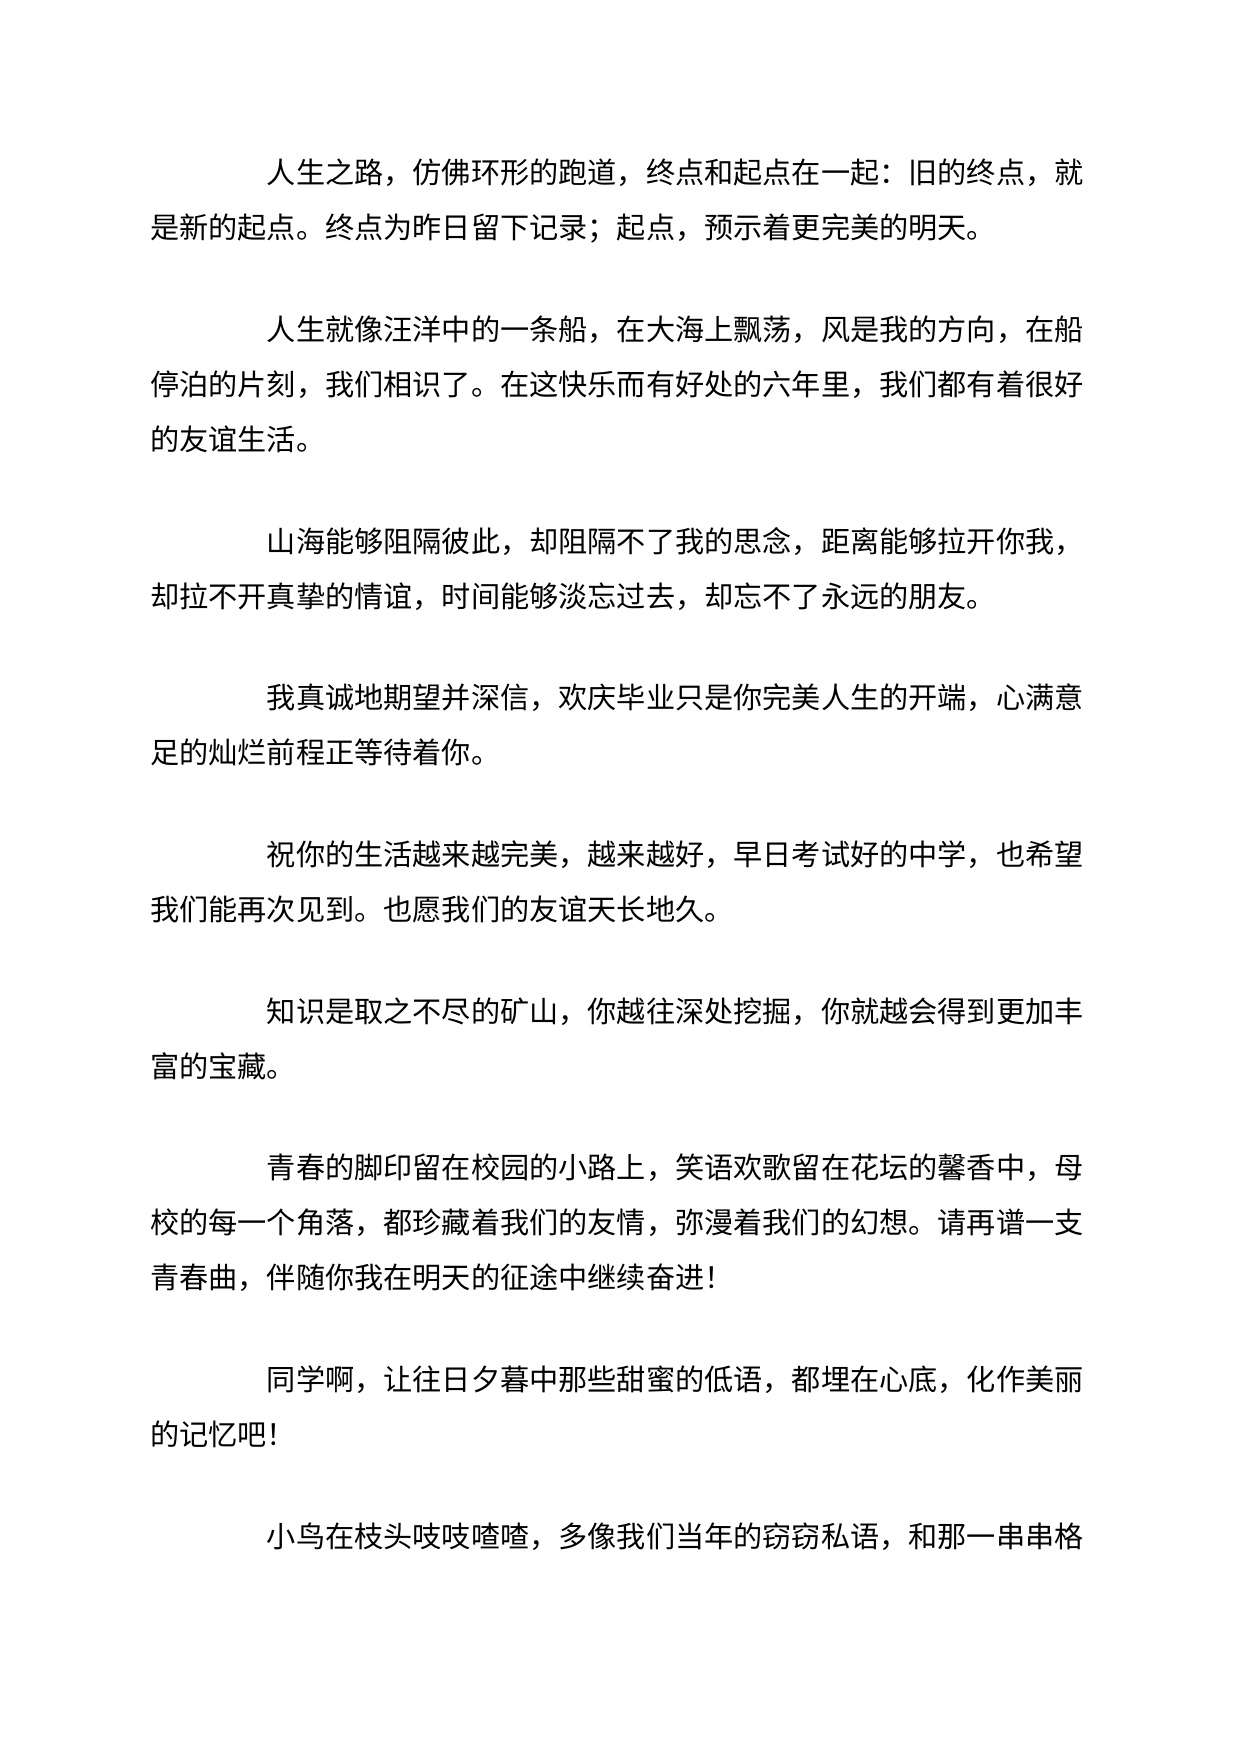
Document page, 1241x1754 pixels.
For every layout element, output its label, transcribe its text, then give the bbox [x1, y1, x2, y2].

text 山海能够阻隔彼此，却阻隔不了我的思念，距离能够拉开你我，却拉不开真挚的情谊，时间能够淡忘过去，却忘不了永远的朋友。 [150, 518, 1090, 615]
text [150, 1513, 1090, 1555]
text 人生就像汪洋中的一条船，在大海上飘荡，风是我的方向，在船停泊的片刻，我们相识了。在这快乐而有好处的六年里，我们都有着很好的友谊生活。 [150, 307, 1090, 459]
text 同学啊，让往日夕暮中那些甜蜜的低语，都埋在心底，化作美丽的记忆吧！ [150, 1356, 1090, 1454]
text 青春的脚印留在校园的小路上，笑语欢歌留在花坛的馨香中，母校的每一个角落，都珍藏着我们的友情，弥漫着我们的幻想。请再谱一支青春曲，伴随你我在明天的征途中继续奋进！ [150, 1145, 1090, 1297]
text 知识是取之不尽的矿山，你越往深处挖掘，你就越会得到更加丰富的宝藏。 [150, 988, 1090, 1085]
text 人生之路，仿佛环形的跑道，终点和起点在一起：旧的终点，就是新的起点。终点为昨日留下记录；起点，预示着更完美的明天。 [150, 150, 1090, 247]
text 祝你的生活越来越完美，越来越好，早日考试好的中学，也希望我们能再次见到。也愿我们的友谊天长地久。 [150, 832, 1090, 929]
text 我真诚地期望并深信，欢庆毕业只是你完美人生的开端，心满意足的灿烂前程正等待着你。 [150, 675, 1090, 772]
